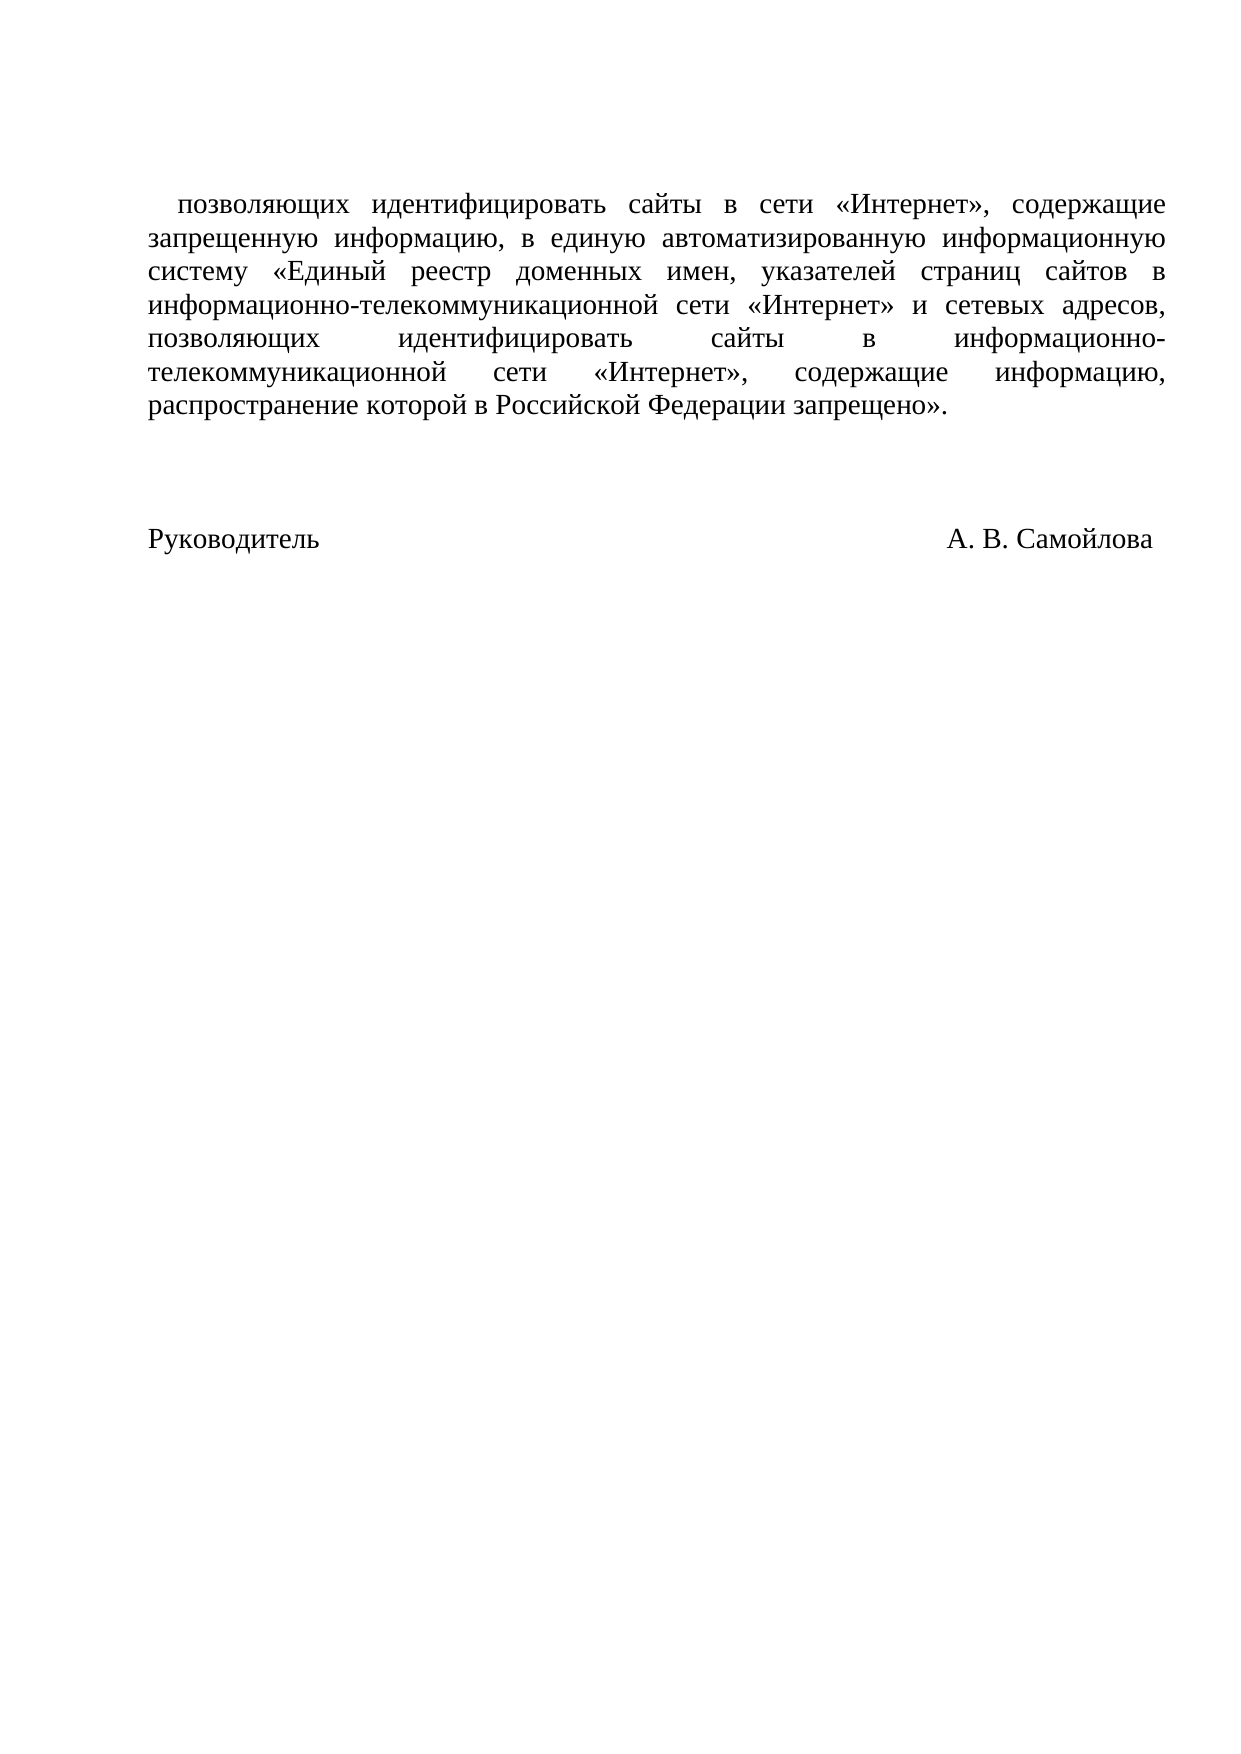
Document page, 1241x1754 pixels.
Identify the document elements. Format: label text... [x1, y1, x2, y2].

text позволяющих идентифицировать сайты в сети «Интернет», содержащие запрещенную информацию, в единую автоматизированную информационную систему «Единый реестр доменных имен, указателей страниц сайтов в информационно-телекоммуникационной сети «Интернет» и сетевых адресов, позволяющих идентифицировать сайты в информационно-телекоммуникационной сети «Интернет», содержащие информацию, распространение которой в Российской Федерации запрещено». [148, 186, 1167, 421]
text Руководитель А. В. Самойлова [148, 522, 1167, 555]
